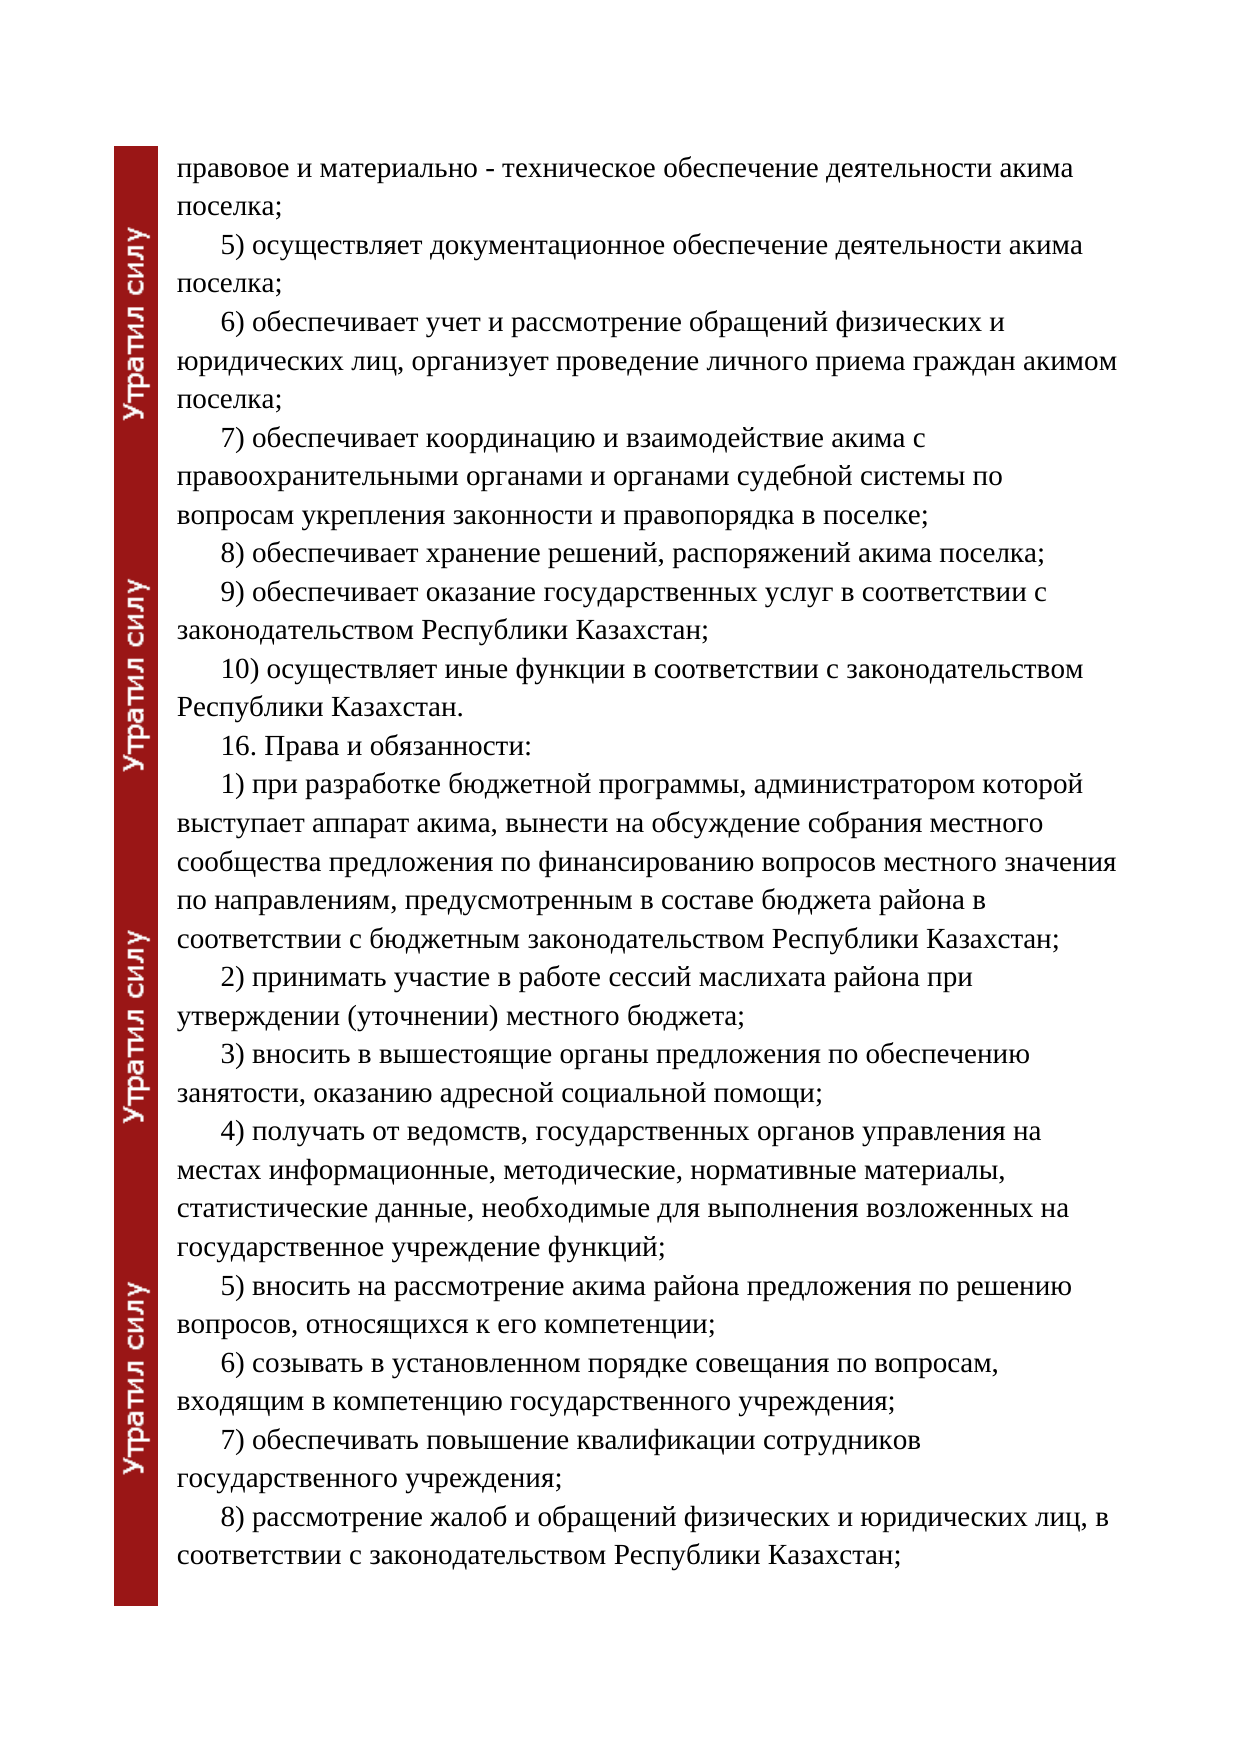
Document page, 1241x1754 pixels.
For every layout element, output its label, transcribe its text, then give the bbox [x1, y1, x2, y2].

picture [114, 146, 158, 150]
picture [114, 1571, 158, 1606]
